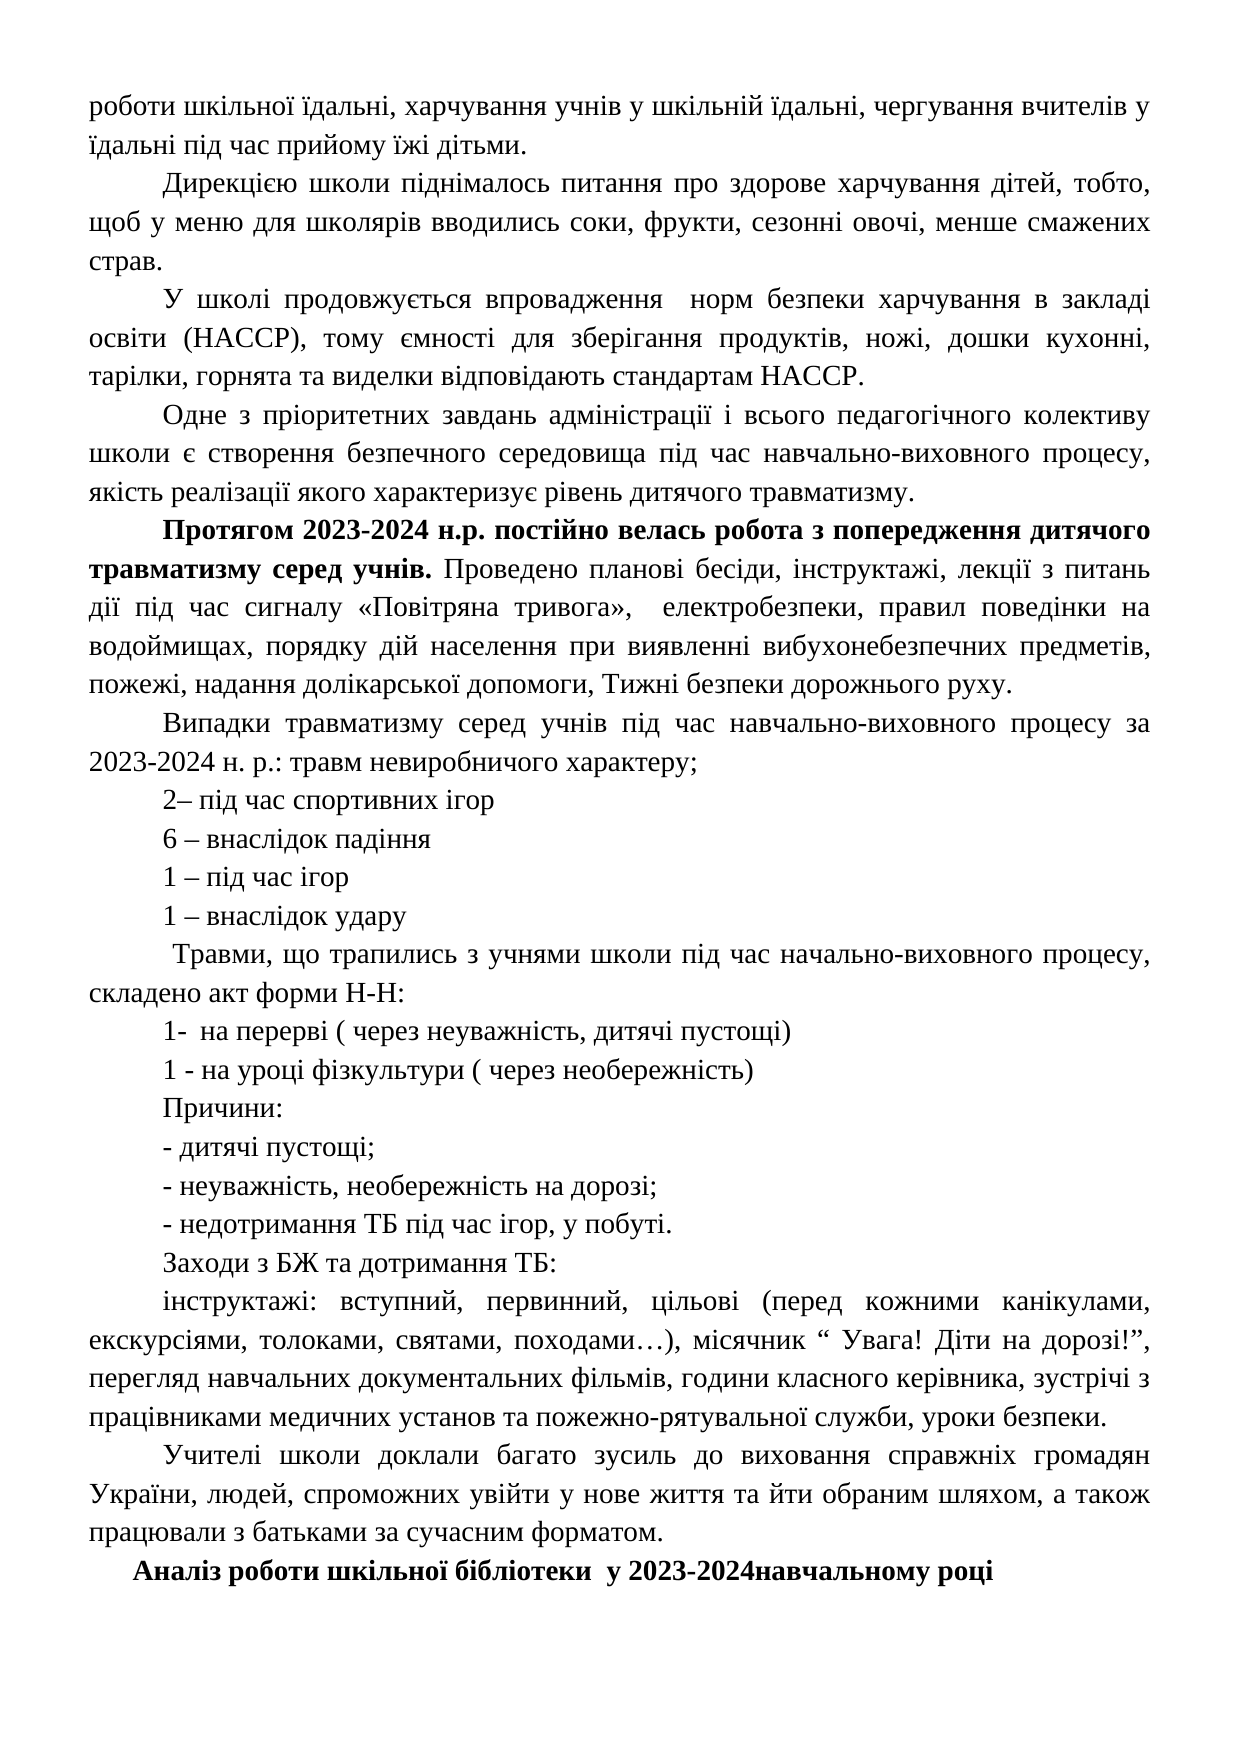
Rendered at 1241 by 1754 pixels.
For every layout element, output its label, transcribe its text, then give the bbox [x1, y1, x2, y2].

text - неуважність, необережність на дорозі; [89, 1168, 1152, 1201]
text - недотримання ТБ під час ігор, у побуті. [89, 1206, 1152, 1240]
text 1 - на уроці фізкультури ( через необережність) [162, 1052, 1152, 1086]
text Аналіз роботи шкільної бібліотеки у 2023-2024навчальному році [89, 1553, 1152, 1587]
text Дирекцією школи піднімалось питання про здорове харчування дітей, тобто, щоб у меню для школярів вводились соки, фрукти, сезонні овочі, менше смажених страв. [89, 166, 1152, 276]
text Травми, що трапились з учнями школи під час начально-виховного процесу, складено акт форми Н-Н: [89, 936, 1152, 1008]
text Одне з пріоритетних завдань адміністрації і всього педагогічного колективу школи є створення безпечного середовища під час навчально-виховного процесу, якість реалізації якого характеризує рівень дитячого травматизму. [89, 397, 1152, 507]
text У школі продовжується впровадження норм безпеки харчування в закладі освіти (НАССР), тому ємності для зберігання продуктів, ножі, дошки кухонні, тарілки, горнята та виделки відповідають стандартам НАССР. [89, 281, 1152, 392]
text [89, 88, 1152, 161]
text 2– під час спортивних ігор [89, 782, 1152, 816]
text інструктажі: вступний, первинний, цільові (перед кожними канікулами, екскурсіями, толоками, святами, походами…), місячник “ Увага! Діти на дорозі!”, перегляд навчальних документальних фільмів, години класного керівника, зустрічі з працівниками медичних установ та пожежно-рятувальної служби, уроки безпеки. [89, 1283, 1152, 1432]
text Заходи з БЖ та дотримання ТБ: [89, 1245, 1152, 1278]
list на перерві ( через неуважність, дитячі пустощі) [162, 1013, 1152, 1047]
text Протягом 2023-2024 н.р. постійно велась робота з попередження дитячого травматизму серед учнів. Проведено планові бесіди, інструктажі, лекції з питань дії під час сигналу «Повітряна тривога», електробезпеки, правил поведінки на водоймищах, порядку дій населення при виявленні вибухонебезпечних предметів, пожежі, надання долікарської допомоги, Тижні безпеки дорожнього руху. [89, 512, 1152, 700]
text - дитячі пустощі; [89, 1129, 1152, 1163]
text Учителі школи доклали багато зусиль до виховання справжніх громадян України, людей, спроможних увійти у нове життя та йти обраним шляхом, а також працювали з батьками за сучасним форматом. [89, 1437, 1152, 1548]
text Причини: [89, 1091, 1152, 1124]
text 1 – під час ігор [89, 859, 1152, 893]
text 1 – внаслідок удару [89, 898, 1152, 931]
text 6 – внаслідок падіння [89, 821, 1152, 854]
text Випадки травматизму серед учнів під час навчально-виховного процесу за 2023-2024 н. р.: травм невиробничого характеру; [89, 705, 1152, 777]
